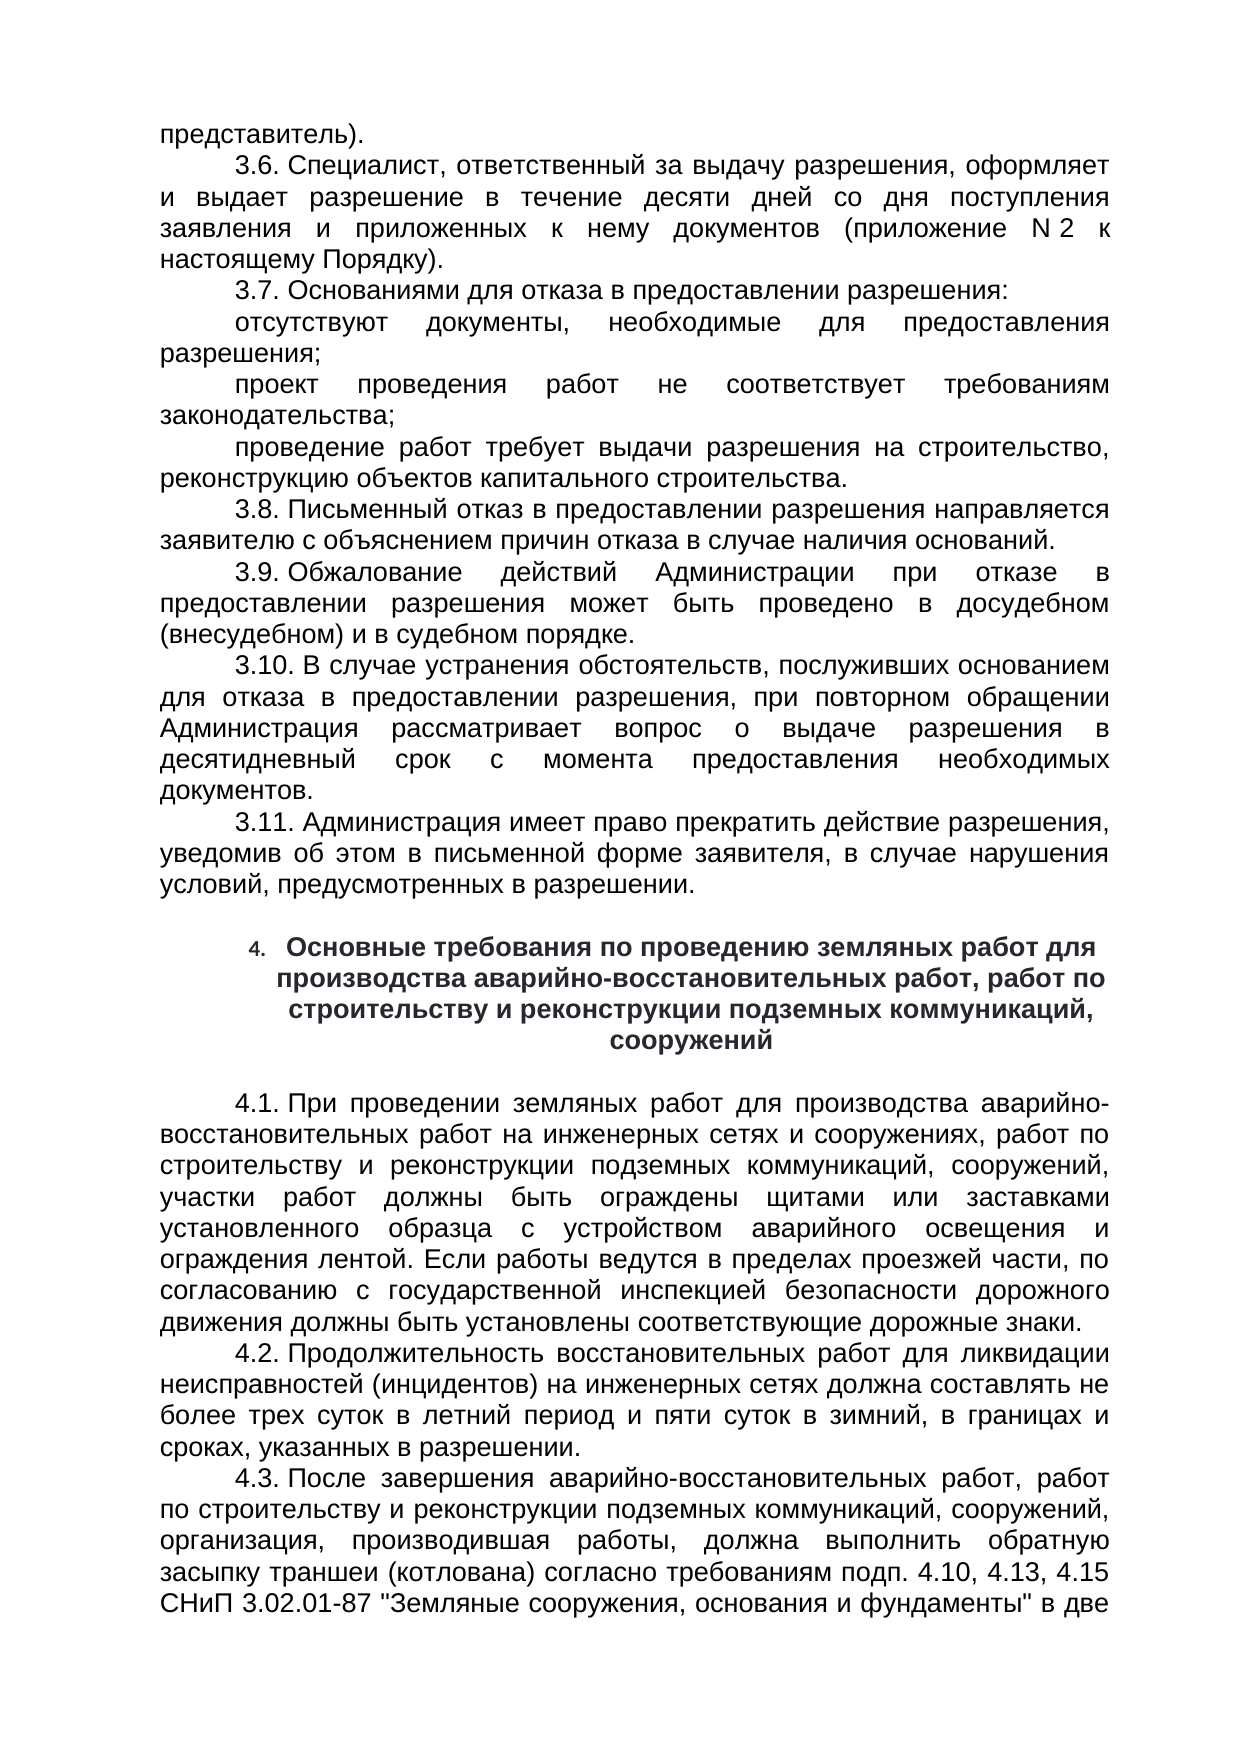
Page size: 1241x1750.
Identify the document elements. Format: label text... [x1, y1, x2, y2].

text отсутствуют документы, необходимые для предоставления разрешения; [159, 306, 1110, 368]
text 4.1. При проведении земляных работ для производства аварийно-восстановительных работ на инженерных сетях и сооружениях, работ по строительству и реконструкции подземных коммуникаций, сооружений, участки работ должны быть ограждены щитами или заставками установленного образца с устройством аварийного освещения и ограждения лентой. Если работы ведутся в пределах проезжей части, по согласованию с государственной инспекцией безопасности дорожного движения должны быть установлены соответствующие дорожные знаки. [159, 1087, 1110, 1337]
text 3.8. Письменный отказ в предоставлении разрешения направляется заявителю с объяснением причин отказа в случае наличия оснований. [159, 493, 1110, 556]
text 4.2. Продолжительность восстановительных работ для ликвидации неисправностей (инцидентов) на инженерных сетях должна составлять не более трех суток в летний период и пяти суток в зимний, в границах и сроках, указанных в разрешении. [159, 1337, 1110, 1462]
text проект проведения работ не соответствует требованиям законодательства; [159, 368, 1110, 431]
list Основные требования по проведению земляных работ для производства аварийно-восстановительных работ, работ по строительству и реконструкции подземных коммуникаций, сооружений [234, 931, 1110, 1056]
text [159, 118, 1110, 149]
text 3.6. Специалист, ответственный за выдачу разрешения, оформляет и выдает разрешение в течение десяти дней со дня поступления заявления и приложенных к нему документов (приложение N 2 к настоящему Порядку). [159, 149, 1110, 274]
text 3.9. Обжалование действий Администрации при отказе в предоставлении разрешения может быть проведено в досудебном (внесудебном) и в судебном порядке. [159, 556, 1110, 649]
text 3.11. Администрация имеет право прекратить действие разрешения, уведомив об этом в письменной форме заявителя, в случае нарушения условий, предусмотренных в разрешении. [159, 806, 1110, 899]
text проведение работ требует выдачи разрешения на строительство, реконструкцию объектов капитального строительства. [159, 431, 1110, 493]
text 3.10. В случае устранения обстоятельств, послуживших основанием для отказа в предоставлении разрешения, при повторном обращении Администрация рассматривает вопрос о выдаче разрешения в десятидневный срок с момента предоставления необходимых документов. [159, 649, 1110, 806]
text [159, 1462, 1110, 1618]
text 3.7. Основаниями для отказа в предоставлении разрешения: [159, 274, 1110, 306]
